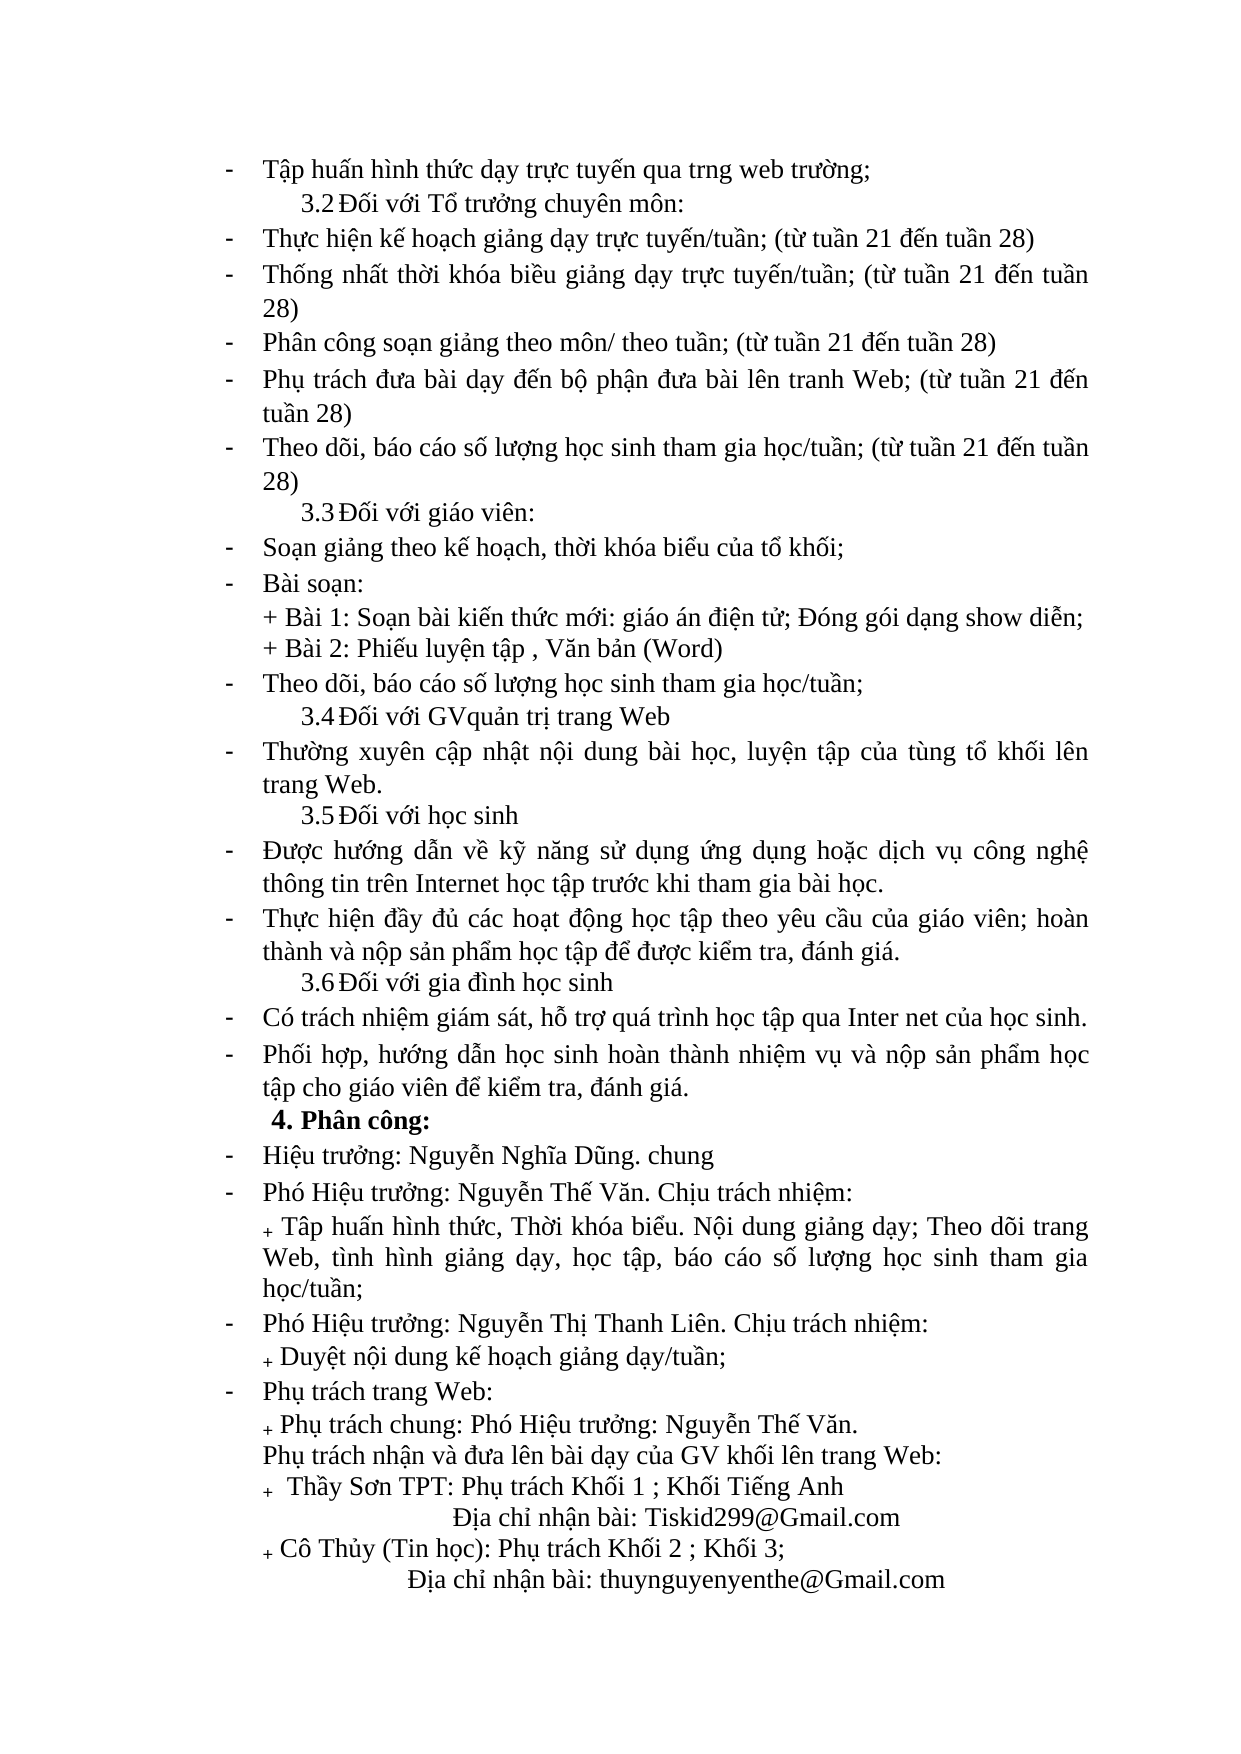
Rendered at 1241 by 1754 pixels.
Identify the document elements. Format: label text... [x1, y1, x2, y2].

list + Bài 2: Phiếu luyện tập , Văn bản (Word) [262, 632, 1090, 663]
list Tập huấn hình thức dạy trực tuyến qua trng web trường; [225, 150, 1090, 187]
list + Bài 1: Soạn bài kiến thức mới: giáo án điện tử; Đóng gói dạng show diễn; [262, 601, 1090, 632]
list Hiệu trưởng: Nguyễn Nghĩa Dũng. chung [225, 1136, 1090, 1173]
list Được hướng dẫn về kỹ năng sử dụng ứng dụng hoặc dịch vụ công nghệ thông tin trên Internet học tập trước khi tham gia bài học. [225, 830, 1090, 898]
list Thực hiện kế hoạch giảng dạy trực tuyến/tuần; (từ tuần 21 đến tuần 28) [225, 218, 1090, 255]
list ₊ Thầy Sơn TPT: Phụ trách Khối 1 ; Khối Tiếng Anh [262, 1470, 1090, 1501]
list ₊ Tâp huấn hình thức, Thời khóa biểu. Nội dung giảng dạy; Theo dõi trang Web, tình hình giảng dạy, học tập, báo cáo số lượng học sinh tham gia học/tuần; [262, 1209, 1090, 1303]
list Đối với giáo viên: [301, 496, 1090, 527]
list Đối với học sinh [301, 799, 1090, 830]
list Theo dõi, báo cáo số lượng học sinh tham gia học/tuần; (từ tuần 21 đến tuần 28) [225, 428, 1090, 496]
list Có trách nhiệm giám sát, hỗ trợ quá trình học tập qua Inter net của học sinh. [225, 997, 1090, 1034]
list Phụ trách trang Web: [225, 1371, 1090, 1408]
list Phối hợp, hướng dẫn học sinh hoàn thành nhiệm vụ và nộp sản phẩm học tập cho giáo viên để kiểm tra, đánh giá. [225, 1034, 1090, 1102]
list ₊ Duyệt nội dung kế hoạch giảng dạy/tuần; [262, 1340, 1090, 1371]
list Phụ trách đưa bài dạy đến bộ phận đưa bài lên tranh Web; (từ tuần 21 đến tuần 28) [225, 360, 1090, 428]
list Thực hiện đầy đủ các hoạt động học tập theo yêu cầu của giáo viên; hoàn thành và nộp sản phẩm học tập để được kiểm tra, đánh giá. [225, 898, 1090, 966]
list Phó Hiệu trưởng: Nguyễn Thị Thanh Liên. Chịu trách nhiệm: [225, 1303, 1090, 1340]
list Đối với GVquản trị trang Web [301, 700, 1090, 731]
list Phân công: [271, 1102, 1090, 1136]
list ₊ Cô Thủy (Tin học): Phụ trách Khối 2 ; Khối 3; [262, 1532, 1090, 1564]
list ₊ Phụ trách chung: Phó Hiệu trưởng: Nguyễn Thế Văn. [262, 1408, 1090, 1439]
list Soạn giảng theo kế hoạch, thời khóa biểu của tổ khối; [225, 527, 1090, 564]
list Địa chỉ nhận bài: thuynguyenyenthe@Gmail.com [262, 1564, 1090, 1595]
list Phân công soạn giảng theo môn/ theo tuần; (từ tuần 21 đến tuần 28) [225, 323, 1090, 360]
list Phó Hiệu trưởng: Nguyễn Thế Văn. Chịu trách nhiệm: [225, 1173, 1090, 1209]
list Đối với gia đình học sinh [301, 966, 1090, 997]
list Theo dõi, báo cáo số lượng học sinh tham gia học/tuần; [225, 663, 1090, 700]
list Đối với Tổ trưởng chuyên môn: [301, 187, 1090, 218]
list Địa chỉ nhận bài: Tiskid299@Gmail.com [262, 1501, 1090, 1532]
list Thường xuyên cập nhật nội dung bài học, luyện tập của tùng tổ khối lên trang Web. [225, 731, 1090, 799]
list Thống nhất thời khóa biều giảng dạy trực tuyến/tuần; (từ tuần 21 đến tuần 28) [225, 255, 1090, 323]
list Phụ trách nhận và đưa lên bài dạy của GV khối lên trang Web: [262, 1439, 1090, 1470]
list Bài soạn: [225, 564, 1090, 601]
